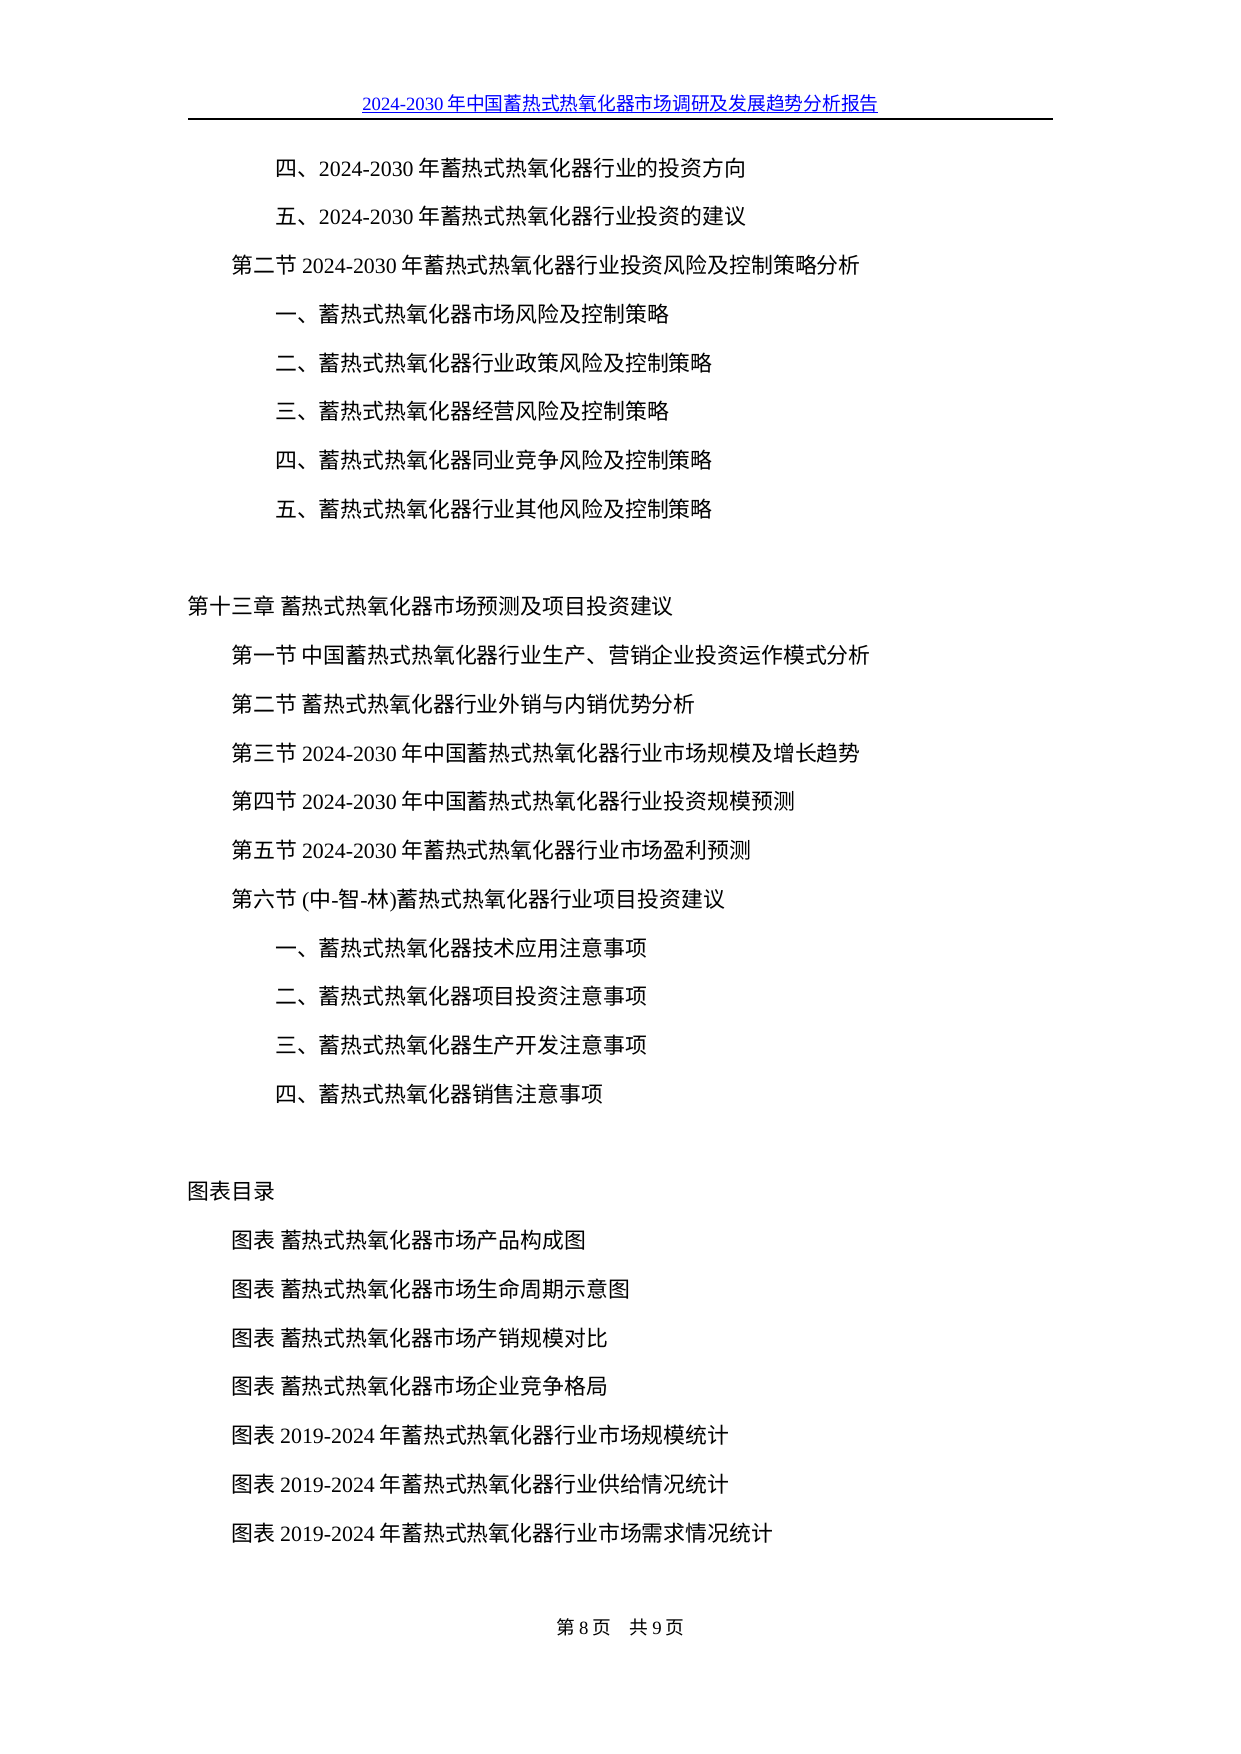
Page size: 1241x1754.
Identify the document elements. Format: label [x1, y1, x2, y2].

text [187, 150, 1053, 1548]
